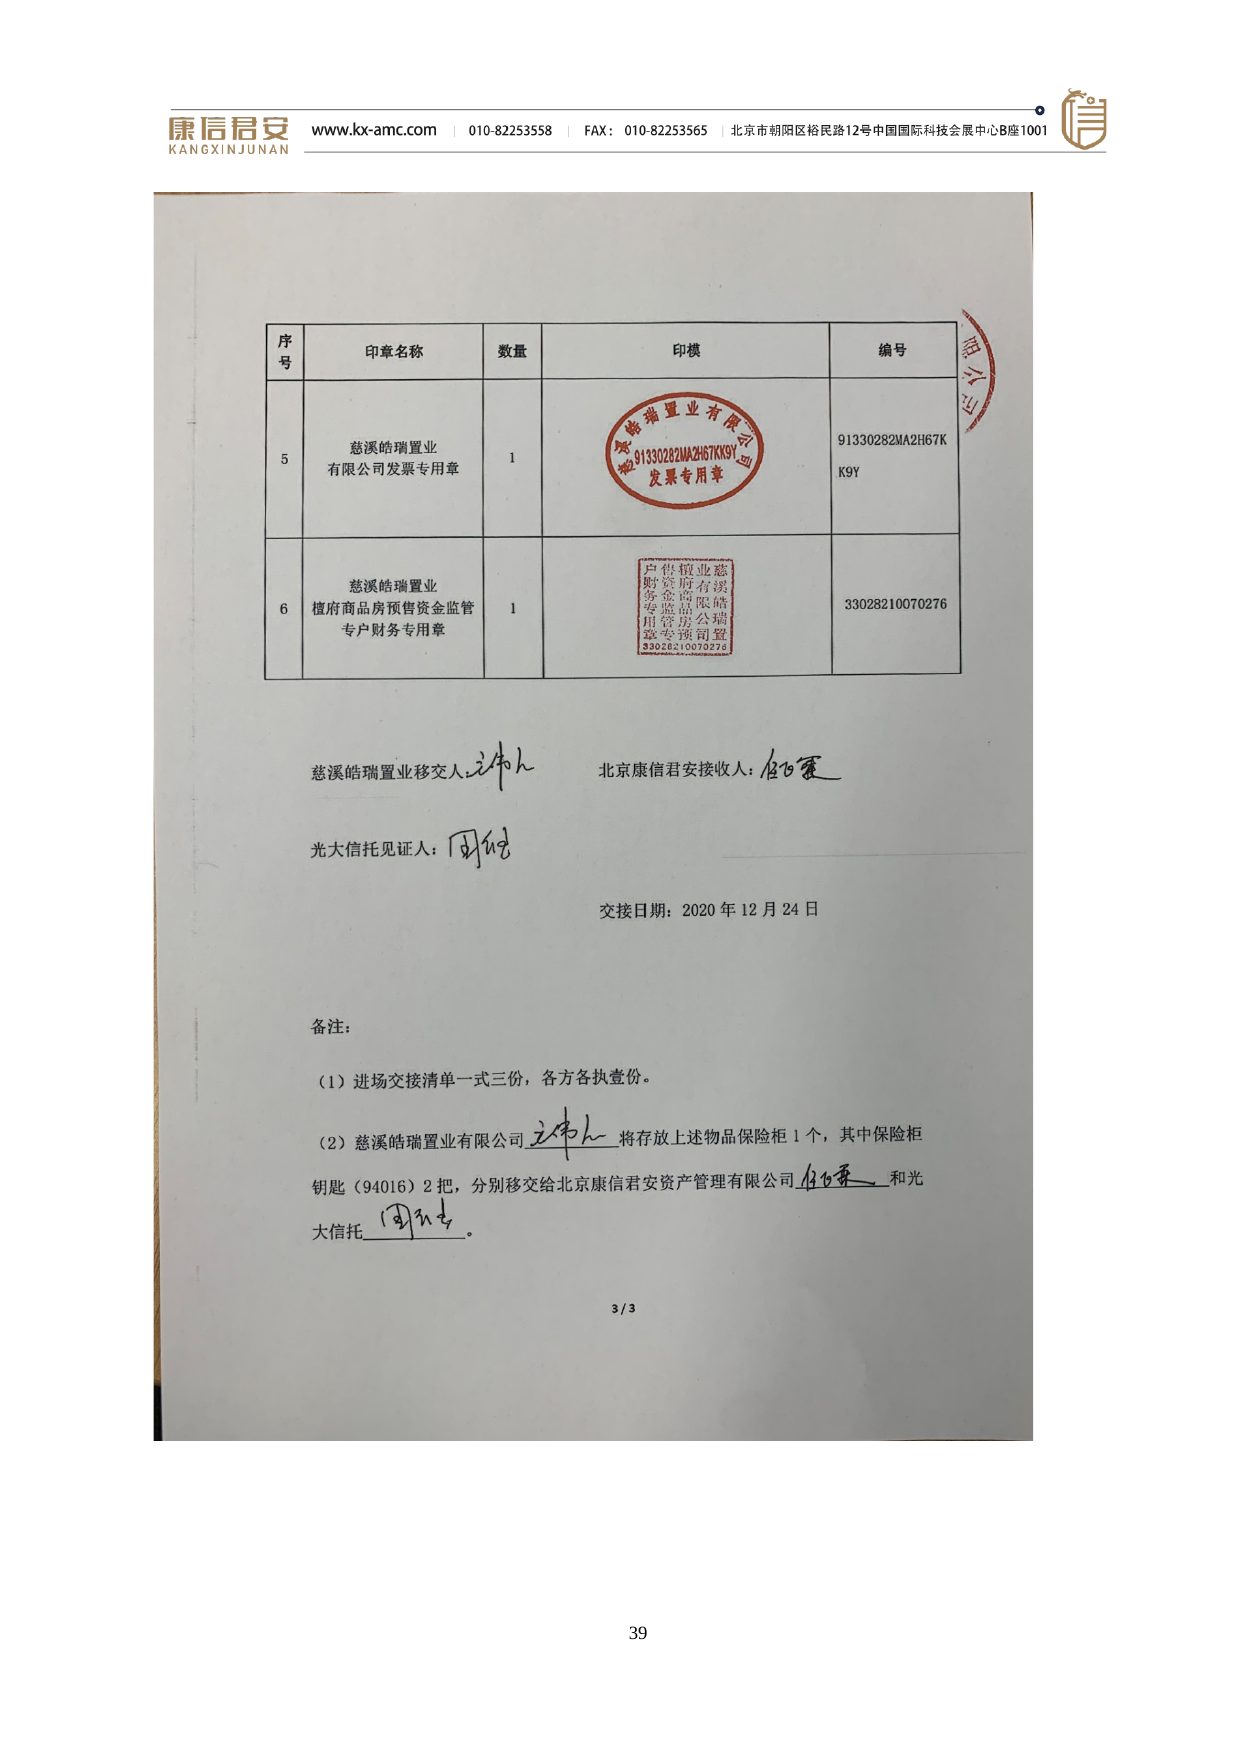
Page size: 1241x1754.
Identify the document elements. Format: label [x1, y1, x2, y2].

picture [169, 88, 1107, 154]
picture [153, 192, 1034, 1441]
